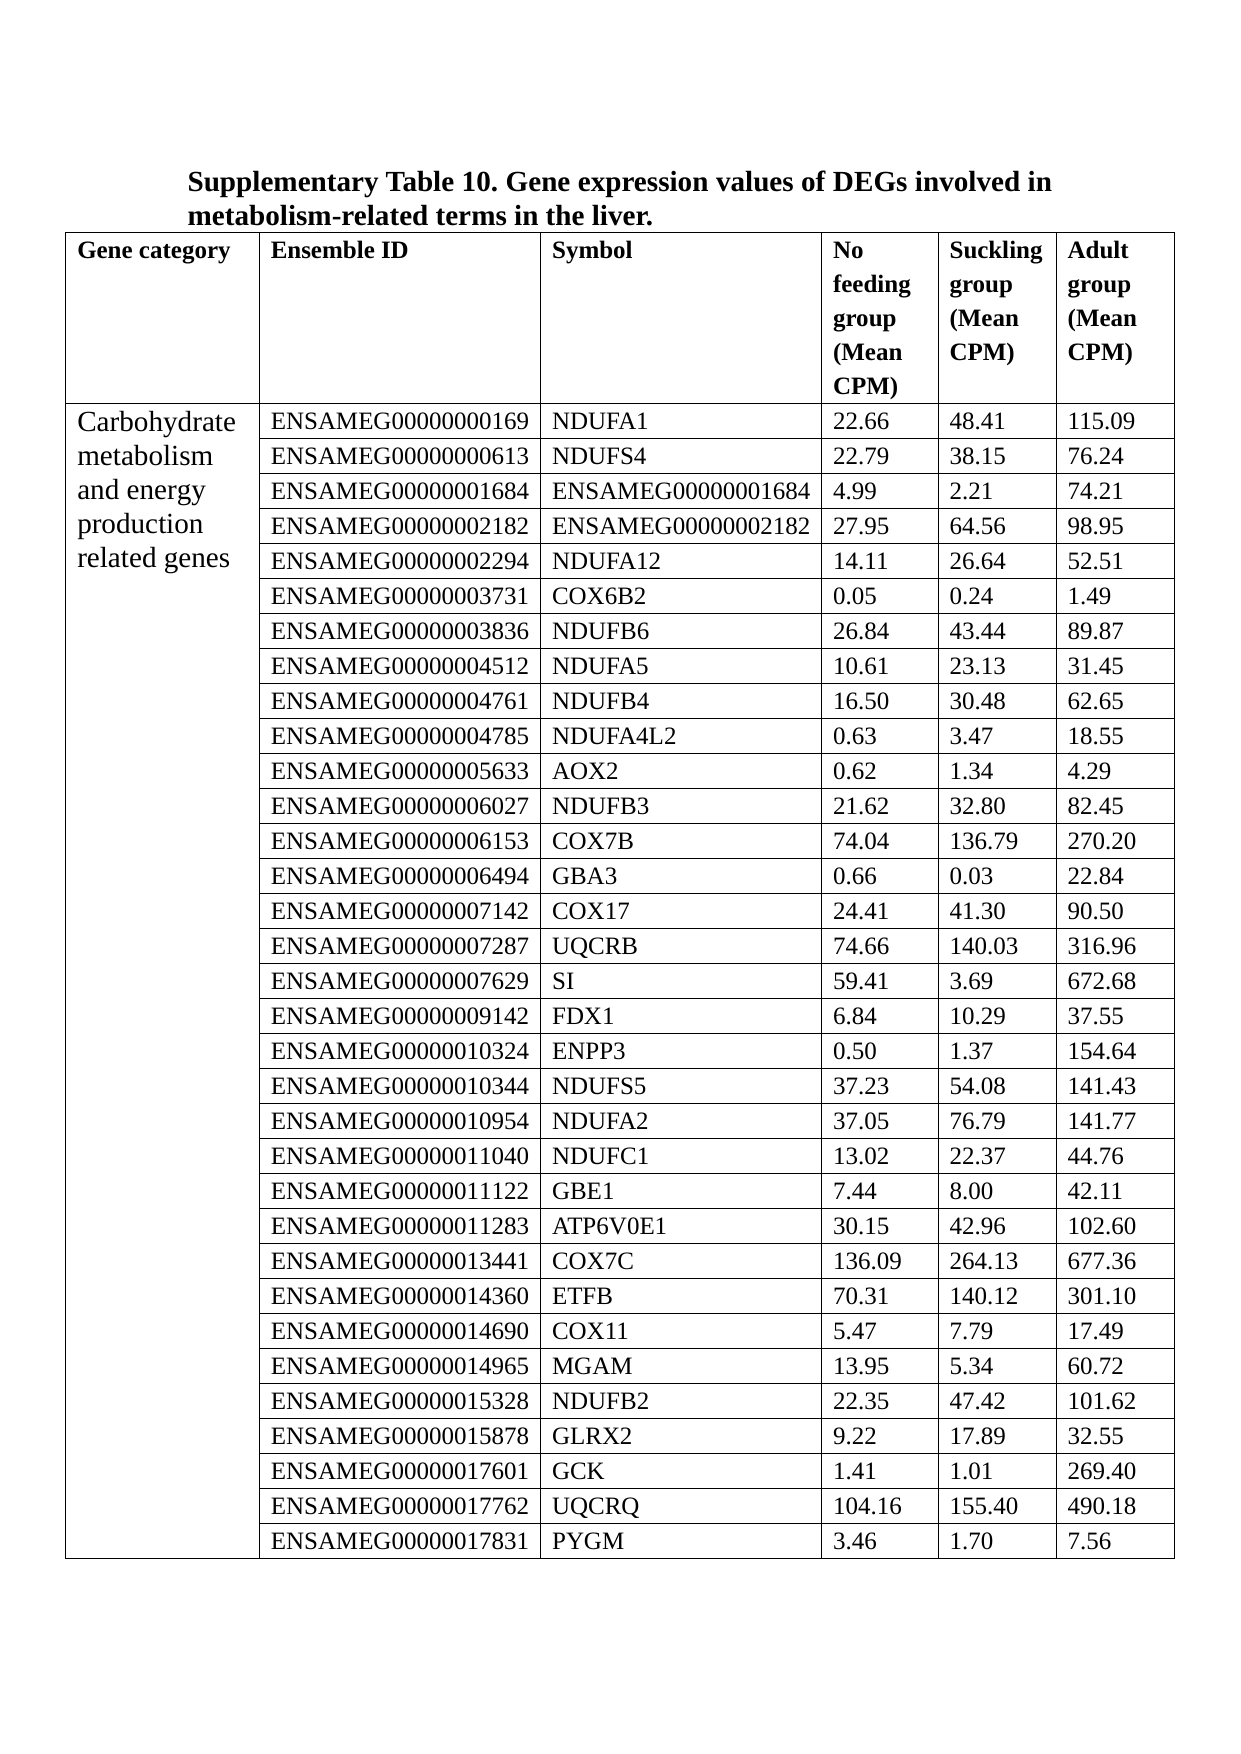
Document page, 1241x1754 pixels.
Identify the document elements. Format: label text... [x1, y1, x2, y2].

table_cell 3.69 [939, 964, 1056, 998]
table_cell 31.45 [1057, 649, 1174, 683]
table_cell ENSAMEG00000002182 [541, 509, 821, 543]
table_cell 37.55 [1057, 999, 1174, 1033]
table_header Symbol [541, 233, 821, 403]
table_cell ENSAMEG00000011040 [260, 1139, 540, 1173]
table_cell ENSAMEG00000007142 [260, 894, 540, 928]
table_cell NDUFA1 [541, 404, 821, 438]
table_cell 154.64 [1057, 1034, 1174, 1068]
table_cell ENSAMEG00000010954 [260, 1104, 540, 1138]
table_cell 115.09 [1057, 404, 1174, 438]
table_cell FDX1 [541, 999, 821, 1033]
table_cell 270.20 [1057, 824, 1174, 858]
table_cell 2.21 [939, 474, 1056, 508]
table_header Ensemble ID [260, 233, 540, 403]
table_cell 30.15 [822, 1209, 938, 1243]
table_cell 101.62 [1057, 1384, 1174, 1418]
table_cell Carbohydrate metabolism and energy production related genes [66, 404, 259, 1558]
table_cell NDUFS5 [541, 1069, 821, 1103]
table_cell ENSAMEG00000011122 [260, 1174, 540, 1208]
table_cell 22.66 [822, 404, 938, 438]
table_cell ENSAMEG00000002294 [260, 544, 540, 578]
table_cell 0.63 [822, 719, 938, 753]
table_cell 7.79 [939, 1314, 1056, 1348]
table_cell NDUFA12 [541, 544, 821, 578]
table_cell 70.31 [822, 1279, 938, 1313]
table_cell ENSAMEG00000014965 [260, 1349, 540, 1383]
table_cell 47.42 [939, 1384, 1056, 1418]
table_cell GCK [541, 1454, 821, 1488]
table_cell 5.34 [939, 1349, 1056, 1383]
table_header Gene category [66, 233, 259, 403]
table_cell ENSAMEG00000015328 [260, 1384, 540, 1418]
table_cell 37.23 [822, 1069, 938, 1103]
table_cell 490.18 [1057, 1489, 1174, 1523]
table_cell 1.34 [939, 754, 1056, 788]
table_cell 3.47 [939, 719, 1056, 753]
table_cell ENSAMEG00000003731 [260, 579, 540, 613]
table_cell 1.37 [939, 1034, 1056, 1068]
table_cell ENSAMEG00000000169 [260, 404, 540, 438]
table_header No feeding group (Mean CPM) [822, 233, 938, 403]
table_cell 0.66 [822, 859, 938, 893]
table_cell 13.02 [822, 1139, 938, 1173]
table_cell 0.03 [939, 859, 1056, 893]
table_cell COX7C [541, 1244, 821, 1278]
table_cell ENSAMEG00000005633 [260, 754, 540, 788]
table_cell 5.47 [822, 1314, 938, 1348]
table_cell ENSAMEG00000013441 [260, 1244, 540, 1278]
table_cell NDUFA5 [541, 649, 821, 683]
table_cell 23.13 [939, 649, 1056, 683]
table_cell ENSAMEG00000017601 [260, 1454, 540, 1488]
table_cell NDUFA4L2 [541, 719, 821, 753]
table_cell 141.43 [1057, 1069, 1174, 1103]
table_cell SI [541, 964, 821, 998]
table_cell NDUFB6 [541, 614, 821, 648]
table_cell 54.08 [939, 1069, 1056, 1103]
table_cell NDUFB4 [541, 684, 821, 718]
table_cell MGAM [541, 1349, 821, 1383]
table_cell 3.46 [822, 1524, 938, 1558]
table_cell 42.96 [939, 1209, 1056, 1243]
table_cell AOX2 [541, 754, 821, 788]
table_cell GLRX2 [541, 1419, 821, 1453]
table_cell GBA3 [541, 859, 821, 893]
table_cell ENSAMEG00000004785 [260, 719, 540, 753]
table_cell NDUFB2 [541, 1384, 821, 1418]
table_cell ENSAMEG00000010344 [260, 1069, 540, 1103]
table_cell 17.89 [939, 1419, 1056, 1453]
table_cell 42.11 [1057, 1174, 1174, 1208]
table_cell 1.70 [939, 1524, 1056, 1558]
table_cell 64.56 [939, 509, 1056, 543]
table_cell 82.45 [1057, 789, 1174, 823]
table_cell ENSAMEG00000003836 [260, 614, 540, 648]
table_cell COX6B2 [541, 579, 821, 613]
table_cell 8.00 [939, 1174, 1056, 1208]
table_cell 59.41 [822, 964, 938, 998]
table_cell 14.11 [822, 544, 938, 578]
table_cell 10.29 [939, 999, 1056, 1033]
table_cell 22.37 [939, 1139, 1056, 1173]
table_cell ENSAMEG00000006494 [260, 859, 540, 893]
table_cell 21.62 [822, 789, 938, 823]
table_cell 140.03 [939, 929, 1056, 963]
table_cell 89.87 [1057, 614, 1174, 648]
table_cell 10.61 [822, 649, 938, 683]
table_cell 22.79 [822, 439, 938, 473]
table_cell ENPP3 [541, 1034, 821, 1068]
table_cell ENSAMEG00000017831 [260, 1524, 540, 1558]
table_cell 0.24 [939, 579, 1056, 613]
table_cell 26.64 [939, 544, 1056, 578]
table_cell 52.51 [1057, 544, 1174, 578]
table_header Suckling group (Mean CPM) [939, 233, 1056, 403]
table_cell 74.04 [822, 824, 938, 858]
table_cell ENSAMEG00000011283 [260, 1209, 540, 1243]
table_cell 136.79 [939, 824, 1056, 858]
table_cell 98.95 [1057, 509, 1174, 543]
table_header Adult group (Mean CPM) [1057, 233, 1174, 403]
table_cell ENSAMEG00000014360 [260, 1279, 540, 1313]
table_cell 9.22 [822, 1419, 938, 1453]
table_cell 27.95 [822, 509, 938, 543]
table_cell ENSAMEG00000006027 [260, 789, 540, 823]
table_cell NDUFA2 [541, 1104, 821, 1138]
table_cell 62.65 [1057, 684, 1174, 718]
table_cell 141.77 [1057, 1104, 1174, 1138]
table_cell 30.48 [939, 684, 1056, 718]
table_cell ENSAMEG00000007287 [260, 929, 540, 963]
table_cell 24.41 [822, 894, 938, 928]
table_cell 16.50 [822, 684, 938, 718]
table_cell 104.16 [822, 1489, 938, 1523]
table_cell 6.84 [822, 999, 938, 1033]
table_cell 0.50 [822, 1034, 938, 1068]
table_cell 0.62 [822, 754, 938, 788]
table_cell ENSAMEG00000000613 [260, 439, 540, 473]
table_cell PYGM [541, 1524, 821, 1558]
table_cell ENSAMEG00000004761 [260, 684, 540, 718]
table_cell 7.44 [822, 1174, 938, 1208]
table_cell ENSAMEG00000004512 [260, 649, 540, 683]
table_cell ENSAMEG00000002182 [260, 509, 540, 543]
table_cell 22.35 [822, 1384, 938, 1418]
table_cell 1.49 [1057, 579, 1174, 613]
table_cell ENSAMEG00000014690 [260, 1314, 540, 1348]
table_cell 155.40 [939, 1489, 1056, 1523]
table_cell 43.44 [939, 614, 1056, 648]
table_cell 13.95 [822, 1349, 938, 1383]
table_cell ATP6V0E1 [541, 1209, 821, 1243]
table_cell 32.80 [939, 789, 1056, 823]
table_cell NDUFS4 [541, 439, 821, 473]
table_cell GBE1 [541, 1174, 821, 1208]
table_cell ENSAMEG00000017762 [260, 1489, 540, 1523]
table_cell 41.30 [939, 894, 1056, 928]
table_cell 60.72 [1057, 1349, 1174, 1383]
table_cell 0.05 [822, 579, 938, 613]
table_cell COX7B [541, 824, 821, 858]
table_cell 1.41 [822, 1454, 938, 1488]
table_cell 17.49 [1057, 1314, 1174, 1348]
table_cell 4.29 [1057, 754, 1174, 788]
table_cell 74.66 [822, 929, 938, 963]
table_cell ENSAMEG00000001684 [260, 474, 540, 508]
table_cell 264.13 [939, 1244, 1056, 1278]
table_cell 37.05 [822, 1104, 938, 1138]
table_cell 1.01 [939, 1454, 1056, 1488]
table_cell UQCRQ [541, 1489, 821, 1523]
table_cell 38.15 [939, 439, 1056, 473]
table_cell 44.76 [1057, 1139, 1174, 1173]
table_cell ENSAMEG00000006153 [260, 824, 540, 858]
table_cell ENSAMEG00000015878 [260, 1419, 540, 1453]
table_cell 269.40 [1057, 1454, 1174, 1488]
table_cell 140.12 [939, 1279, 1056, 1313]
table_cell 18.55 [1057, 719, 1174, 753]
table_cell 74.21 [1057, 474, 1174, 508]
table_cell NDUFB3 [541, 789, 821, 823]
table_cell 301.10 [1057, 1279, 1174, 1313]
table_cell ENSAMEG00000001684 [541, 474, 821, 508]
table_cell 316.96 [1057, 929, 1174, 963]
table_cell 90.50 [1057, 894, 1174, 928]
table_cell ENSAMEG00000010324 [260, 1034, 540, 1068]
table_cell COX17 [541, 894, 821, 928]
table_cell 102.60 [1057, 1209, 1174, 1243]
table_cell ENSAMEG00000007629 [260, 964, 540, 998]
table_cell 7.56 [1057, 1524, 1174, 1558]
table_cell 672.68 [1057, 964, 1174, 998]
text Supplementary Table 10. Gene expression values of DEGs involved in metabolism-related terms in the liver. [187, 164, 1053, 232]
table_cell 4.99 [822, 474, 938, 508]
table_cell 136.09 [822, 1244, 938, 1278]
table_cell 76.79 [939, 1104, 1056, 1138]
table_cell ETFB [541, 1279, 821, 1313]
table_cell 26.84 [822, 614, 938, 648]
table_cell 32.55 [1057, 1419, 1174, 1453]
table_cell COX11 [541, 1314, 821, 1348]
table_cell 22.84 [1057, 859, 1174, 893]
table_cell ENSAMEG00000009142 [260, 999, 540, 1033]
table_cell NDUFC1 [541, 1139, 821, 1173]
table_cell UQCRB [541, 929, 821, 963]
table_cell 677.36 [1057, 1244, 1174, 1278]
table_cell 76.24 [1057, 439, 1174, 473]
table_cell 48.41 [939, 404, 1056, 438]
